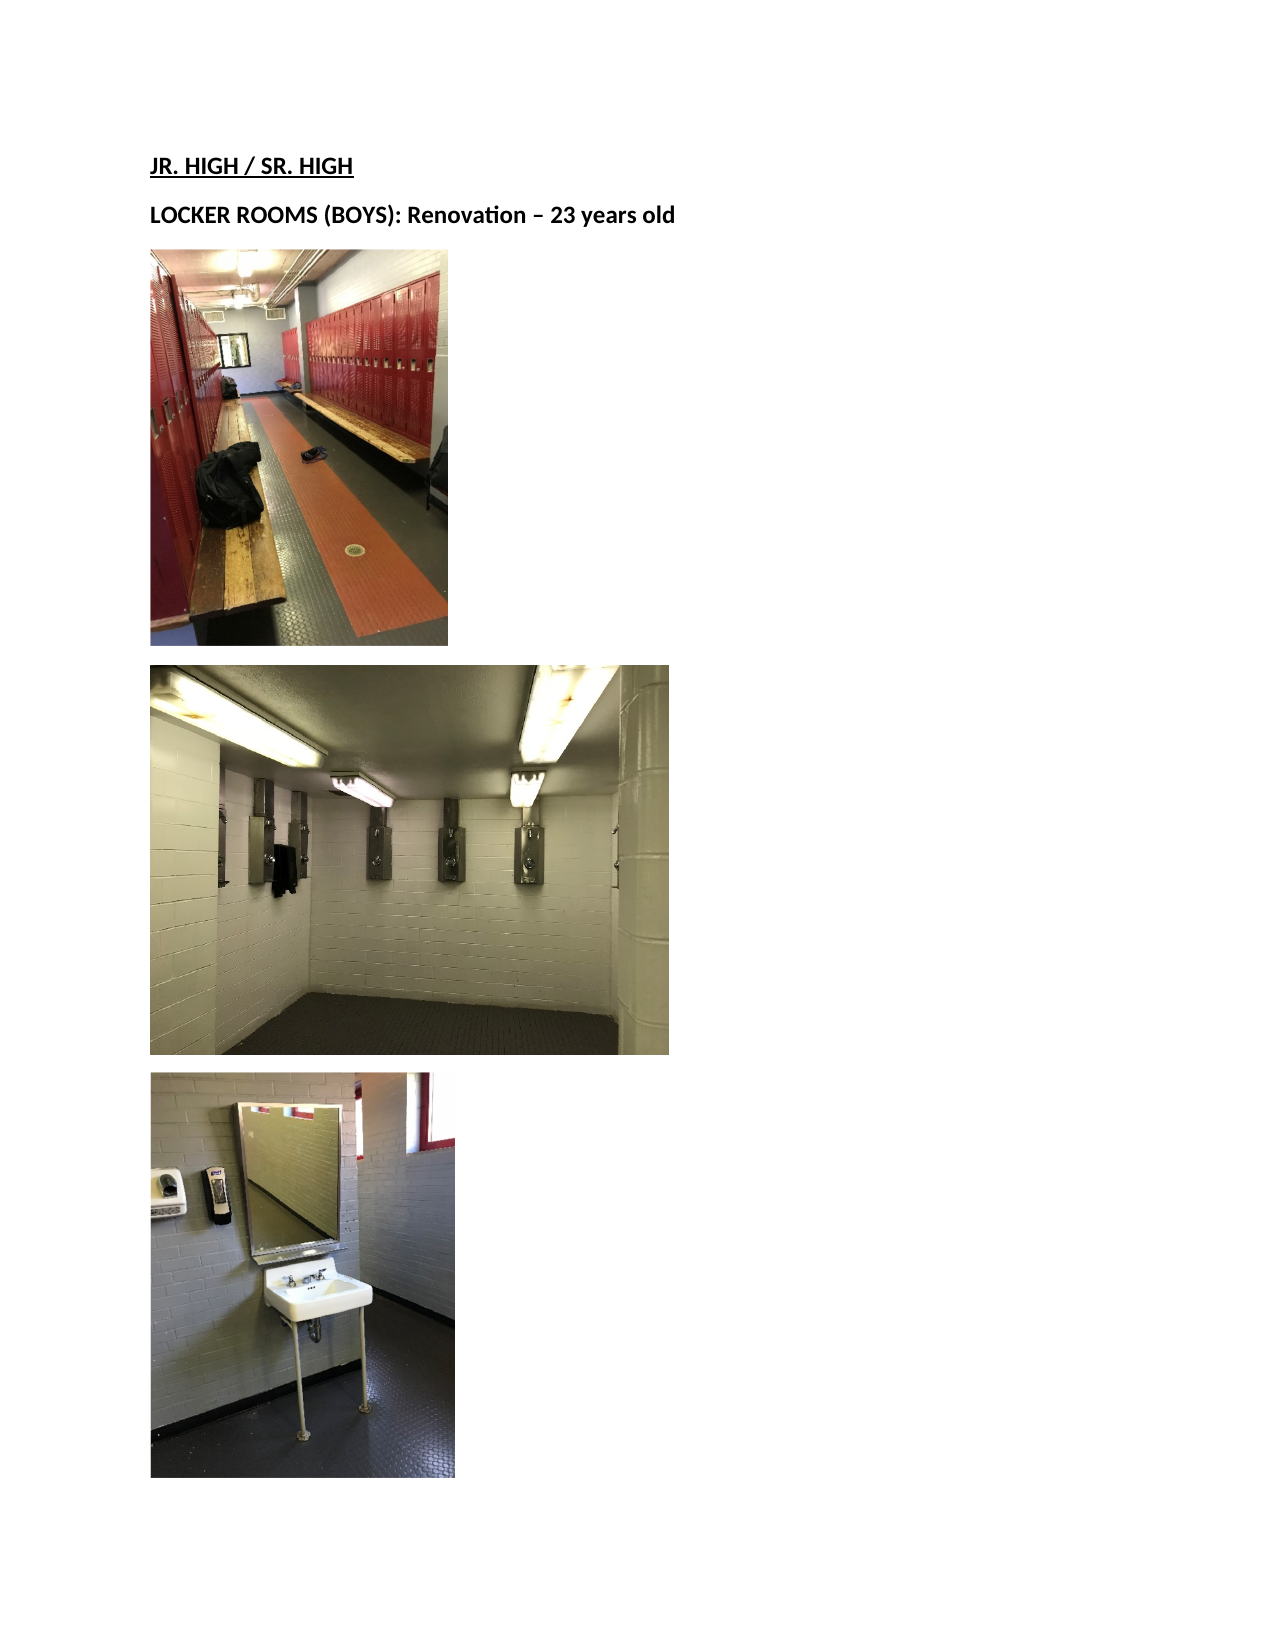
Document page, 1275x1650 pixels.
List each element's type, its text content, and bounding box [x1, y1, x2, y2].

picture [151, 1073, 455, 1477]
text JR. HIGH / SR. HIGH [150, 150, 1125, 181]
text LOCKER ROOMS (BOYS): Renovation – 23 years old [150, 199, 1125, 230]
picture [150, 665, 669, 1055]
picture [151, 250, 448, 645]
